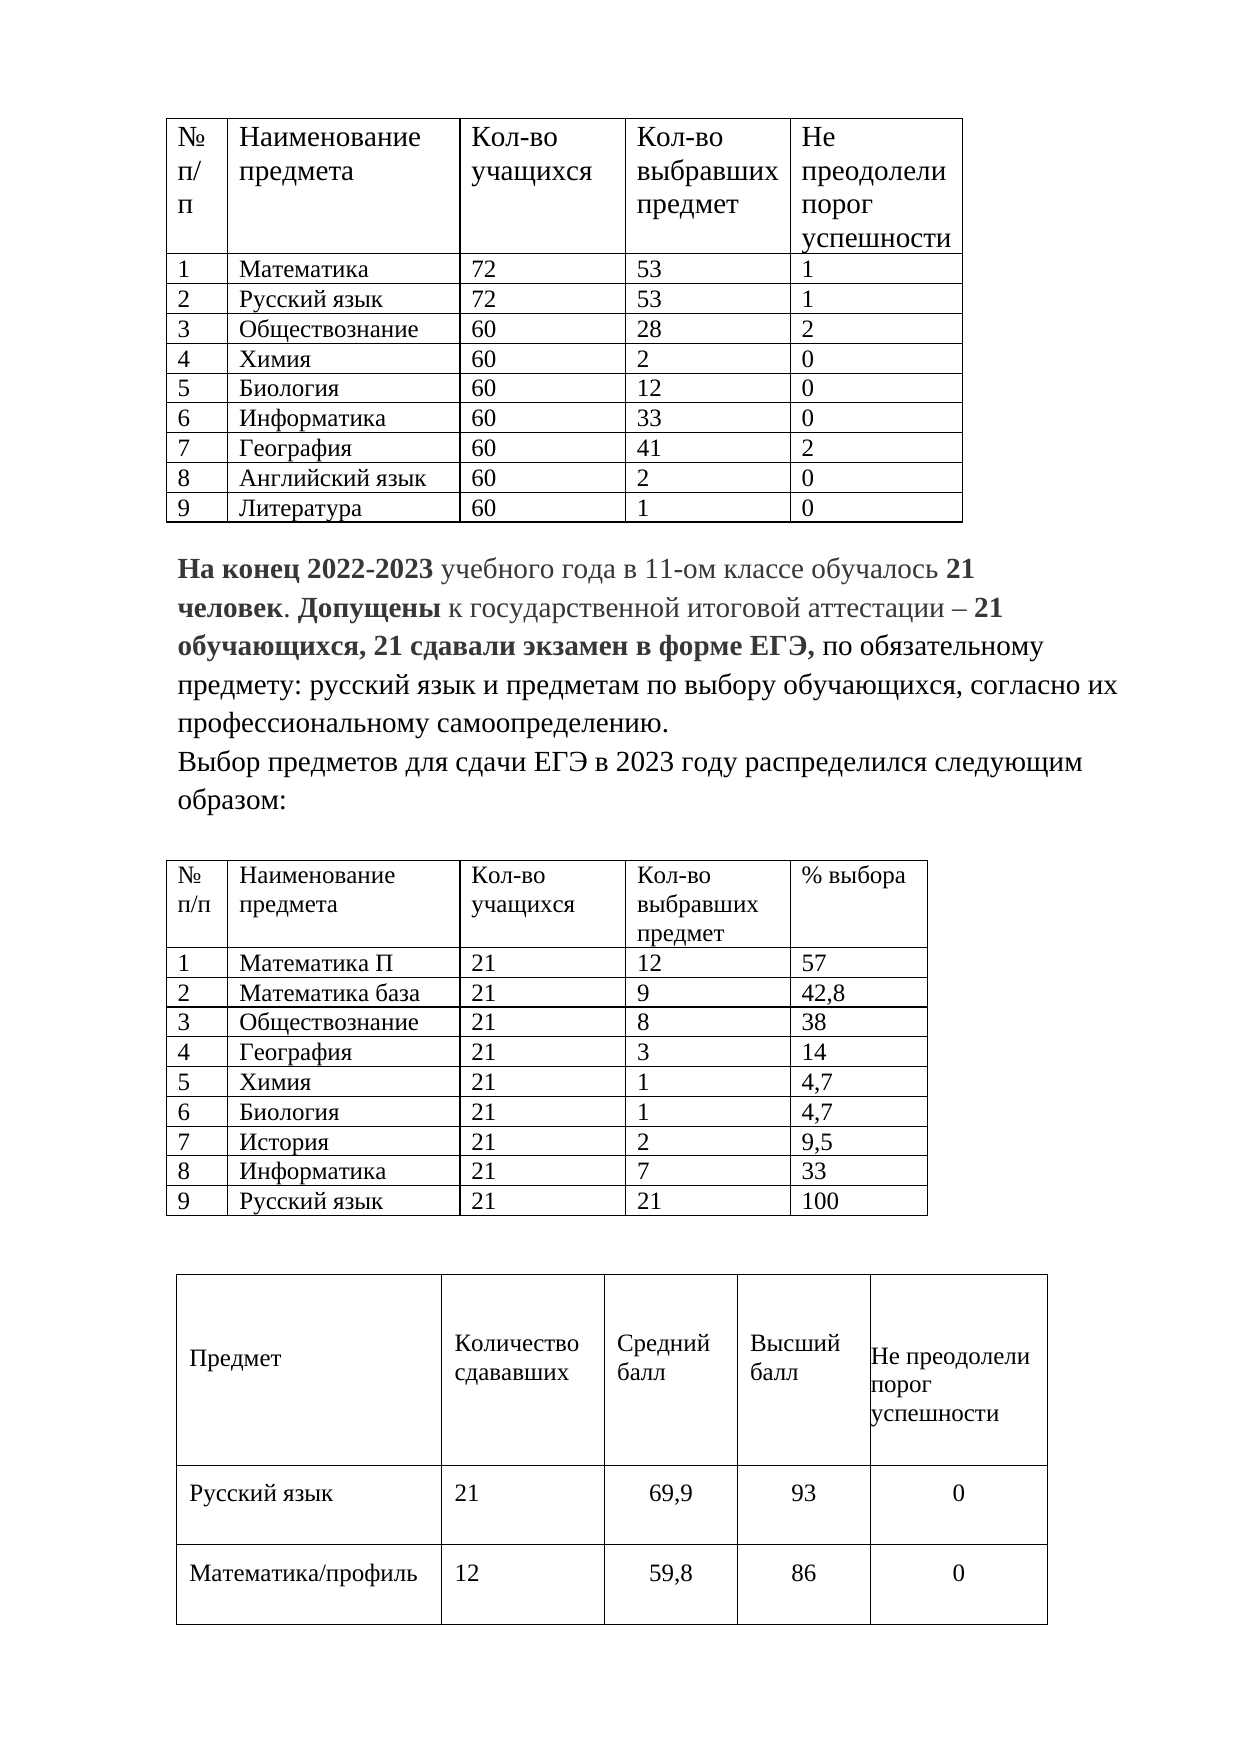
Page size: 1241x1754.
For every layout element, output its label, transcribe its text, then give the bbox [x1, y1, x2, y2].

table_cell 21 [461, 1097, 625, 1126]
table_cell 21 [442, 1466, 604, 1544]
table_cell 21 [461, 978, 625, 1006]
table_cell 2 [626, 344, 790, 372]
table_header Наименование предмета [228, 861, 459, 947]
table_cell 2 [626, 1127, 790, 1155]
table_cell 60 [461, 463, 625, 492]
table_cell Химия [228, 1067, 459, 1096]
table_cell 93 [738, 1466, 870, 1544]
table_cell 21 [461, 1127, 625, 1155]
table_header Средний балл [605, 1275, 737, 1464]
table_cell Математика база [228, 978, 459, 1006]
table_cell Обществознание [228, 314, 459, 343]
table_cell География [228, 433, 459, 462]
table_cell Русский язык [177, 1466, 441, 1544]
table_cell 2 [167, 284, 227, 313]
table_cell Русский язык [228, 284, 459, 313]
table_cell 9 [167, 493, 227, 521]
text Выбор предметов для сдачи ЕГЭ в 2023 году распределился следующим образом: [177, 744, 1152, 816]
table_cell Информатика [228, 1156, 459, 1185]
table_cell 21 [461, 948, 625, 977]
table_header Кол-во выбравших предмет [626, 861, 790, 947]
table_cell 12 [626, 948, 790, 977]
table_cell 1 [626, 1097, 790, 1126]
table_cell История [228, 1127, 459, 1155]
table_cell 2 [626, 463, 790, 492]
table_header Кол-во учащихся [461, 861, 625, 947]
table_cell 0 [791, 403, 962, 432]
table_cell 0 [871, 1466, 1047, 1544]
table_header Не преодолели порог успешности [791, 119, 962, 253]
table_cell 9 [167, 1186, 227, 1215]
table_cell 41 [626, 433, 790, 462]
table_header % выбора [791, 861, 927, 947]
table_cell 4,7 [791, 1067, 927, 1096]
table_cell 2 [167, 978, 227, 1006]
table_cell 38 [791, 1008, 927, 1036]
table_cell 7 [626, 1156, 790, 1185]
table_header Предмет [177, 1275, 441, 1464]
table_cell 0 [791, 344, 962, 372]
table_cell 60 [461, 403, 625, 432]
table_cell 57 [791, 948, 927, 977]
table_cell Информатика [228, 403, 459, 432]
table_cell 4 [167, 1037, 227, 1066]
table_cell Русский язык [228, 1186, 459, 1215]
table_cell 72 [461, 284, 625, 313]
table_cell 1 [626, 493, 790, 521]
table_cell 8 [167, 463, 227, 492]
table_cell 60 [461, 374, 625, 402]
table_cell 7 [167, 433, 227, 462]
table_header Кол-во учащихся [461, 119, 625, 253]
table_cell 0 [871, 1545, 1047, 1624]
table_cell 28 [626, 314, 790, 343]
table_cell 42,8 [791, 978, 927, 1006]
table_header Кол-во выбравших предмет [626, 119, 790, 253]
table_cell 0 [791, 493, 962, 521]
table_cell 69,9 [605, 1466, 737, 1544]
table_cell 4 [167, 344, 227, 372]
table_header Не преодолели порог успешности [871, 1275, 1047, 1464]
table_cell Математика/профиль [177, 1545, 441, 1624]
table_cell 12 [626, 374, 790, 402]
table_cell 9 [626, 978, 790, 1006]
table_cell 9,5 [791, 1127, 927, 1155]
table_cell 3 [167, 1008, 227, 1036]
table_cell 21 [626, 1186, 790, 1215]
table_cell 53 [626, 284, 790, 313]
table_cell 60 [461, 433, 625, 462]
table_cell 1 [626, 1067, 790, 1096]
table_cell 33 [626, 403, 790, 432]
table_cell 12 [442, 1545, 604, 1624]
table_cell Химия [228, 344, 459, 372]
table_cell 60 [461, 493, 625, 521]
table_cell 2 [791, 433, 962, 462]
table_cell Биология [228, 374, 459, 402]
table_cell 59,8 [605, 1545, 737, 1624]
table_cell 33 [791, 1156, 927, 1185]
table_cell 53 [626, 254, 790, 283]
table_cell 8 [626, 1008, 790, 1036]
table_cell 8 [167, 1156, 227, 1185]
table_cell 100 [791, 1186, 927, 1215]
table_cell 0 [791, 374, 962, 402]
table_header № п/п [167, 119, 227, 253]
table_cell 6 [167, 403, 227, 432]
table_cell 21 [461, 1156, 625, 1185]
table_cell 5 [167, 374, 227, 402]
text На конец 2022-2023 учебного года в 11-ом классе обучалось 21 человек. Допущены к государственной итоговой аттестации – 21 обучающихся, 21 сдавали экзамен в форме ЕГЭ, по обязательному предмету: русский язык и предметам по выбору обучающихся, согласно их профессиональному самоопределению. [177, 551, 1152, 739]
table_cell 1 [167, 254, 227, 283]
table_cell Математика П [228, 948, 459, 977]
table_cell Биология [228, 1097, 459, 1126]
table_cell 14 [791, 1037, 927, 1066]
table_cell Математика [228, 254, 459, 283]
table_cell 1 [791, 284, 962, 313]
table_cell 4,7 [791, 1097, 927, 1126]
table_cell 21 [461, 1186, 625, 1215]
table_header Высший балл [738, 1275, 870, 1464]
table_cell 1 [791, 254, 962, 283]
table_header № п/п [167, 861, 227, 947]
table_header Наименование предмета [228, 119, 459, 253]
table_cell 60 [461, 314, 625, 343]
table_cell 5 [167, 1067, 227, 1096]
table_cell 60 [461, 344, 625, 372]
table_cell География [228, 1037, 459, 1066]
table_header Количество сдававших [442, 1275, 604, 1464]
table_cell 3 [167, 314, 227, 343]
table_cell 6 [167, 1097, 227, 1126]
table_cell 3 [626, 1037, 790, 1066]
table_cell Обществознание [228, 1008, 459, 1036]
table_cell 0 [791, 463, 962, 492]
table_cell 21 [461, 1008, 625, 1036]
table_cell Английский язык [228, 463, 459, 492]
table_cell 21 [461, 1037, 625, 1066]
table_cell 21 [461, 1067, 625, 1096]
table_cell 86 [738, 1545, 870, 1624]
table_cell 7 [167, 1127, 227, 1155]
table_cell 1 [167, 948, 227, 977]
table_cell Литература [228, 493, 459, 521]
table_cell 72 [461, 254, 625, 283]
table_cell 2 [791, 314, 962, 343]
